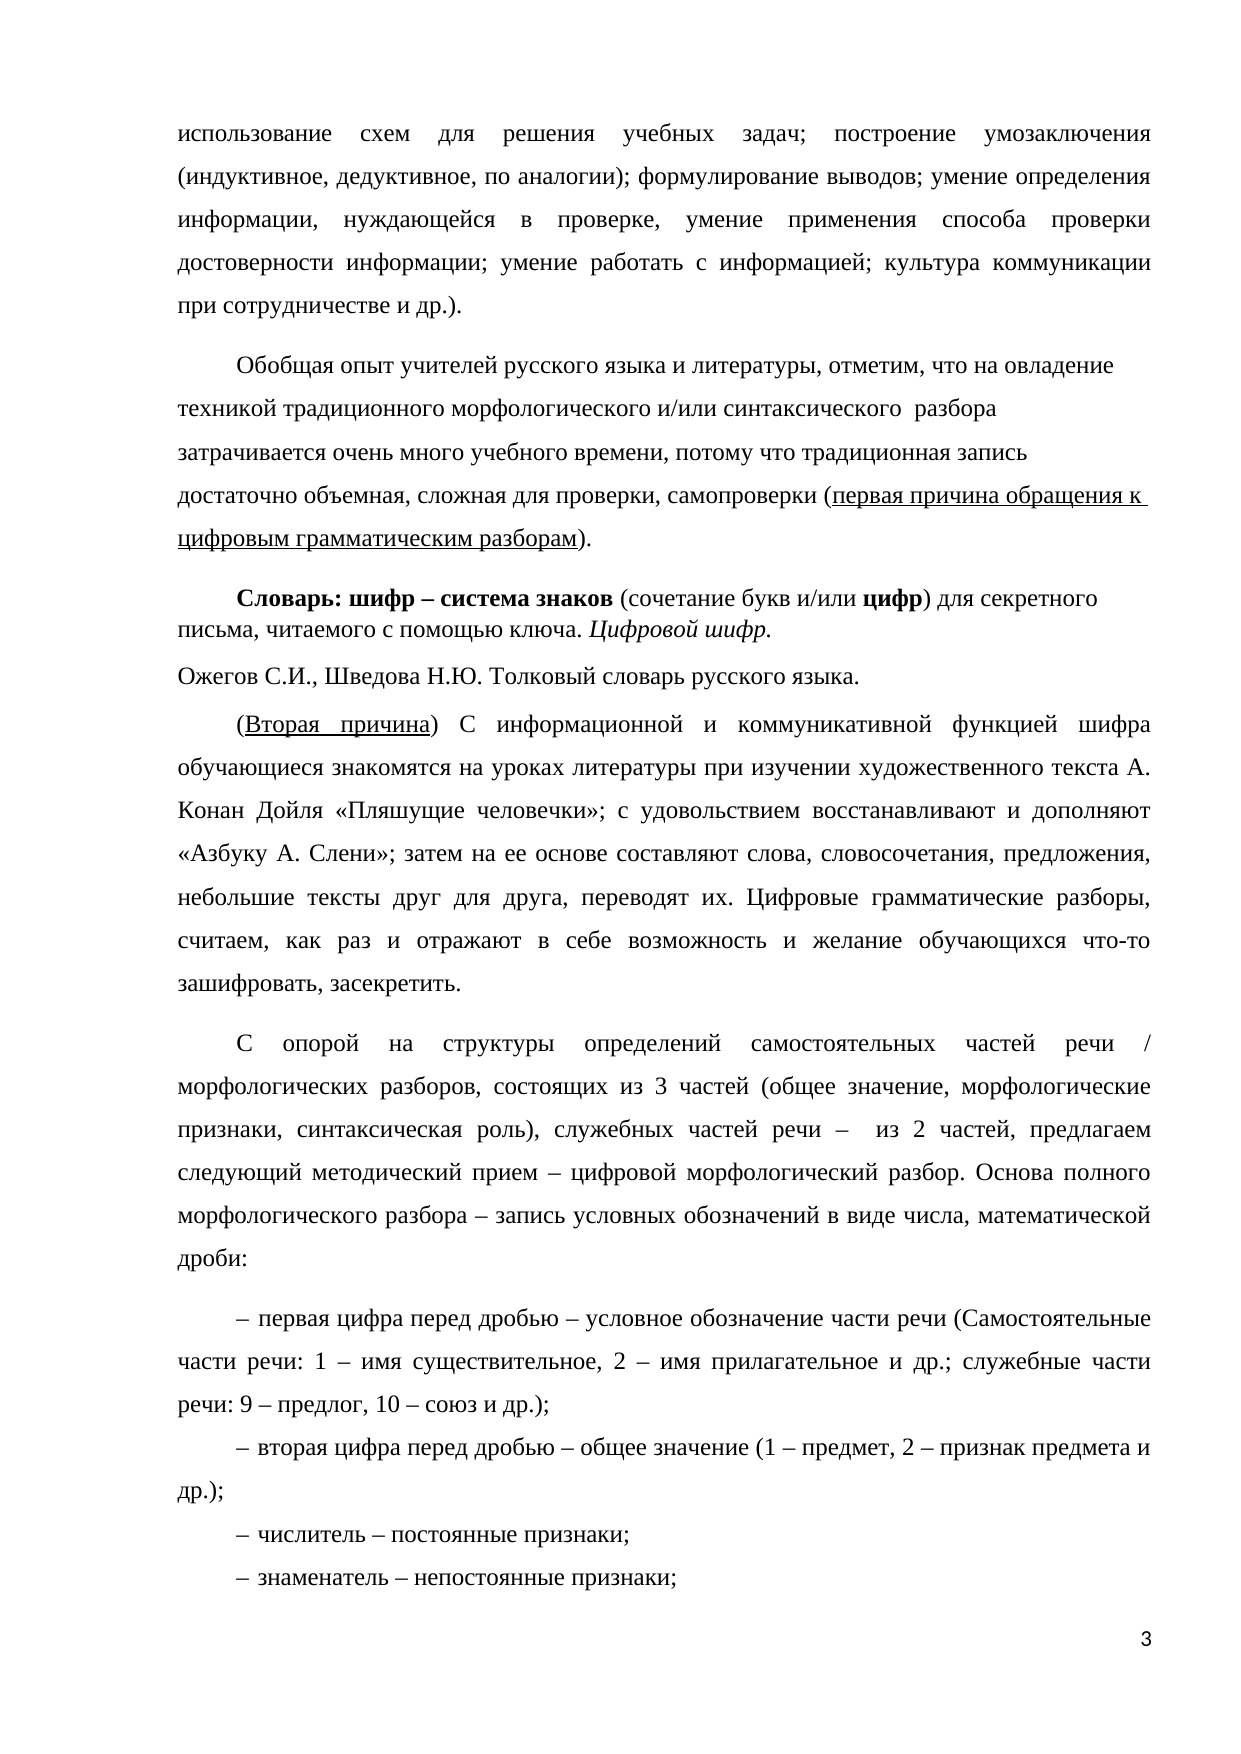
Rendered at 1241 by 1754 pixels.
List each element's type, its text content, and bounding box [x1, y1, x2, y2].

text (Вторая причина) С информационной и коммуникативной функцией шифра обучающиеся знакомятся на уроках литературы при изучении художественного текста А. Конан Дойля «Пляшущие человечки»; с удовольствием восстанавливают и дополняют «Азбуку А. Слени»; затем на ее основе составляют слова, словосочетания, предложения, небольшие тексты друг для друга, переводят их. Цифровые грамматические разборы, считаем, как раз и отражают в себе возможность и желание обучающихся что-то зашифровать, засекретить. [177, 709, 1152, 997]
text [177, 118, 1152, 319]
list знаменатель – непостоянные признаки; [177, 1562, 1152, 1591]
list первая цифра перед дробью – условное обозначение части речи (Самостоятельные части речи: 1 – имя существительное, 2 – имя прилагательное и др.; служебные части речи: 9 – предлог, 10 – союз и др.); [177, 1303, 1152, 1418]
list числитель – постоянные признаки; [177, 1519, 1152, 1547]
text С опорой на структуры определений самостоятельных частей речи / морфологических разборов, состоящих из 3 частей (общее значение, морфологические признаки, синтаксическая роль), служебных частей речи – из 2 частей, предлагаем следующий методический прием – цифровой морфологический разбор. Основа полного морфологического разбора – запись условных обозначений в виде числа, математической дроби: [177, 1028, 1152, 1272]
text Обобщая опыт учителей русского языка и литературы, отметим, что на овладение техникой традиционного морфологического и/или синтаксического разбора затрачивается очень много учебного времени, потому что традиционная запись достаточно объемная, сложная для проверки, самопроверки (первая причина обращения к цифровым грамматическим разборам). [177, 350, 1152, 552]
list вторая цифра перед дробью – общее значение (1 – предмет, 2 – признак предмета и др.); [177, 1432, 1152, 1504]
text Словарь: шифр – система знаков (сочетание букв и/или цифр) для секретного письма, читаемого с помощью ключа. Цифровой шифр. [177, 583, 1152, 642]
text Ожегов С.И., Шведова Н.Ю. Толковый словарь русского языка. [177, 661, 1152, 690]
